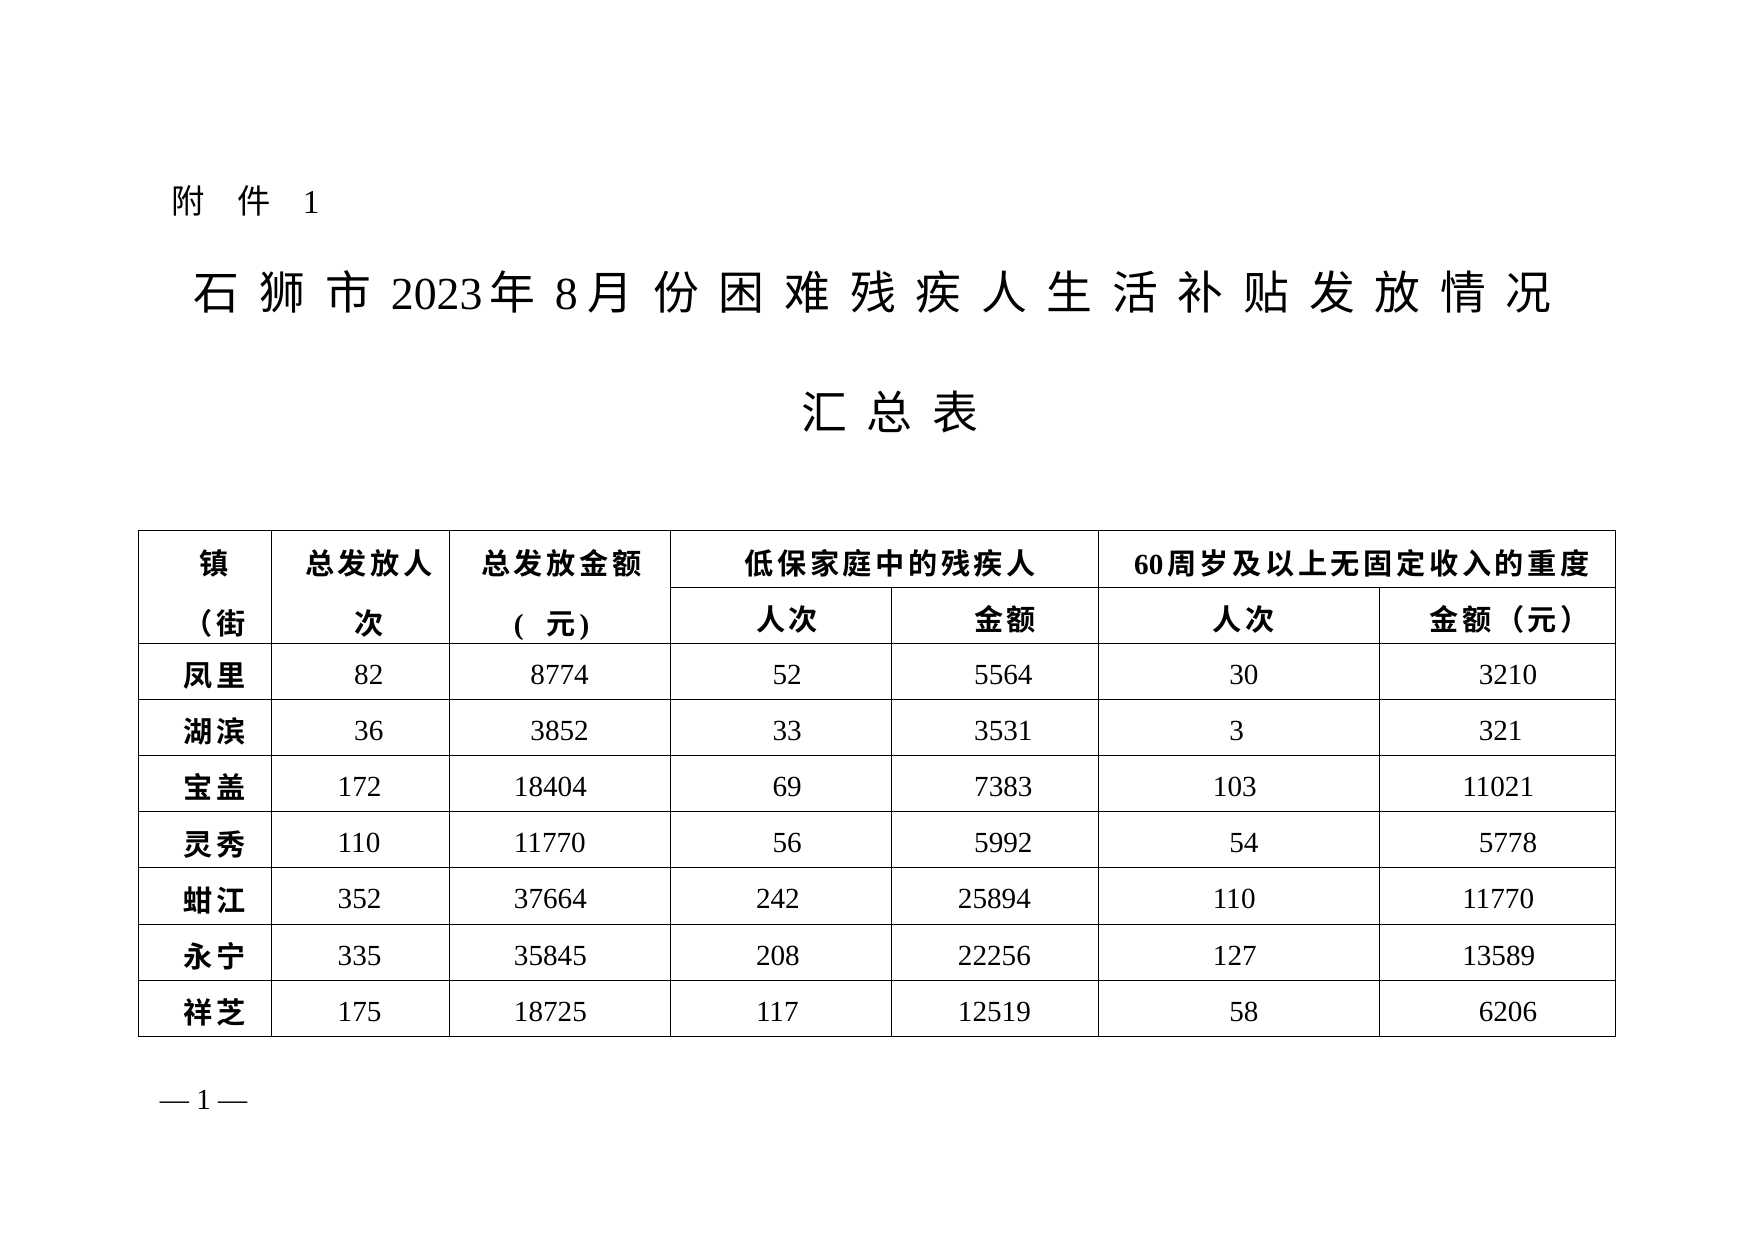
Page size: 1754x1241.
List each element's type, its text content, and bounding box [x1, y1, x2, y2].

table_cell 110 [272, 812, 449, 867]
table_cell 3210 [1380, 644, 1615, 699]
table_cell 58 [1099, 981, 1379, 1036]
table_cell 52 [671, 644, 891, 699]
table_cell 127 [1099, 925, 1379, 979]
table_cell 35845 [450, 925, 670, 979]
table_cell 56 [671, 812, 891, 867]
table_cell 金额（元） [892, 588, 1098, 643]
table_cell 335 [272, 925, 449, 979]
table_cell 352 [272, 868, 449, 923]
table_cell 3 [1099, 700, 1379, 755]
table_header 镇 （街道） [139, 531, 271, 643]
table_cell 37664 [450, 868, 670, 923]
table_cell 54 [1099, 812, 1379, 867]
text 石狮市2023年8月份困难残疾人生活补贴发放情况汇总表 [171, 229, 1594, 470]
table_cell 11770 [1380, 868, 1615, 923]
table_cell 人次 [671, 588, 891, 643]
table_cell 8774 [450, 644, 670, 699]
table_cell 13589 [1380, 925, 1615, 979]
table_header 低保家庭中的残疾人 [671, 531, 1098, 587]
table_cell 117 [671, 981, 891, 1036]
table_cell 3852 [450, 700, 670, 755]
table_cell 5564 [892, 644, 1098, 699]
table_cell 凤里 [139, 644, 271, 699]
table_cell 3531 [892, 700, 1098, 755]
table_cell 12519 [892, 981, 1098, 1036]
table_cell 灵秀 [139, 812, 271, 867]
table_cell 110 [1099, 868, 1379, 923]
table_cell 宝盖 [139, 756, 271, 811]
table_cell 103 [1099, 756, 1379, 811]
table_cell 82 [272, 644, 449, 699]
text 附件1 [171, 168, 1594, 229]
table_header 总发放金额(元) [450, 531, 670, 643]
table_header 总发放人次 [272, 531, 449, 643]
table_cell 18404 [450, 756, 670, 811]
table_cell 25894 [892, 868, 1098, 923]
table_cell 242 [671, 868, 891, 923]
table_cell 湖滨 [139, 700, 271, 755]
table_cell 69 [671, 756, 891, 811]
table_cell 祥芝 [139, 981, 271, 1036]
table_cell 175 [272, 981, 449, 1036]
table_cell 18725 [450, 981, 670, 1036]
table_cell 11770 [450, 812, 670, 867]
table_cell 321 [1380, 700, 1615, 755]
table_cell 5778 [1380, 812, 1615, 867]
table_cell 33 [671, 700, 891, 755]
table_cell 5992 [892, 812, 1098, 867]
table_cell 30 [1099, 644, 1379, 699]
table_cell 6206 [1380, 981, 1615, 1036]
table_cell 7383 [892, 756, 1098, 811]
table_cell 172 [272, 756, 449, 811]
table_cell 22256 [892, 925, 1098, 979]
table_cell 36 [272, 700, 449, 755]
table_cell 11021 [1380, 756, 1615, 811]
table_cell 蚶江 [139, 868, 271, 923]
table_cell 金额（元） [1380, 588, 1615, 643]
table_cell 人次 [1099, 588, 1379, 643]
table_header 60周岁及以上无固定收入的重度残疾人 [1099, 531, 1615, 587]
table_cell 永宁 [139, 925, 271, 979]
table_cell 208 [671, 925, 891, 979]
